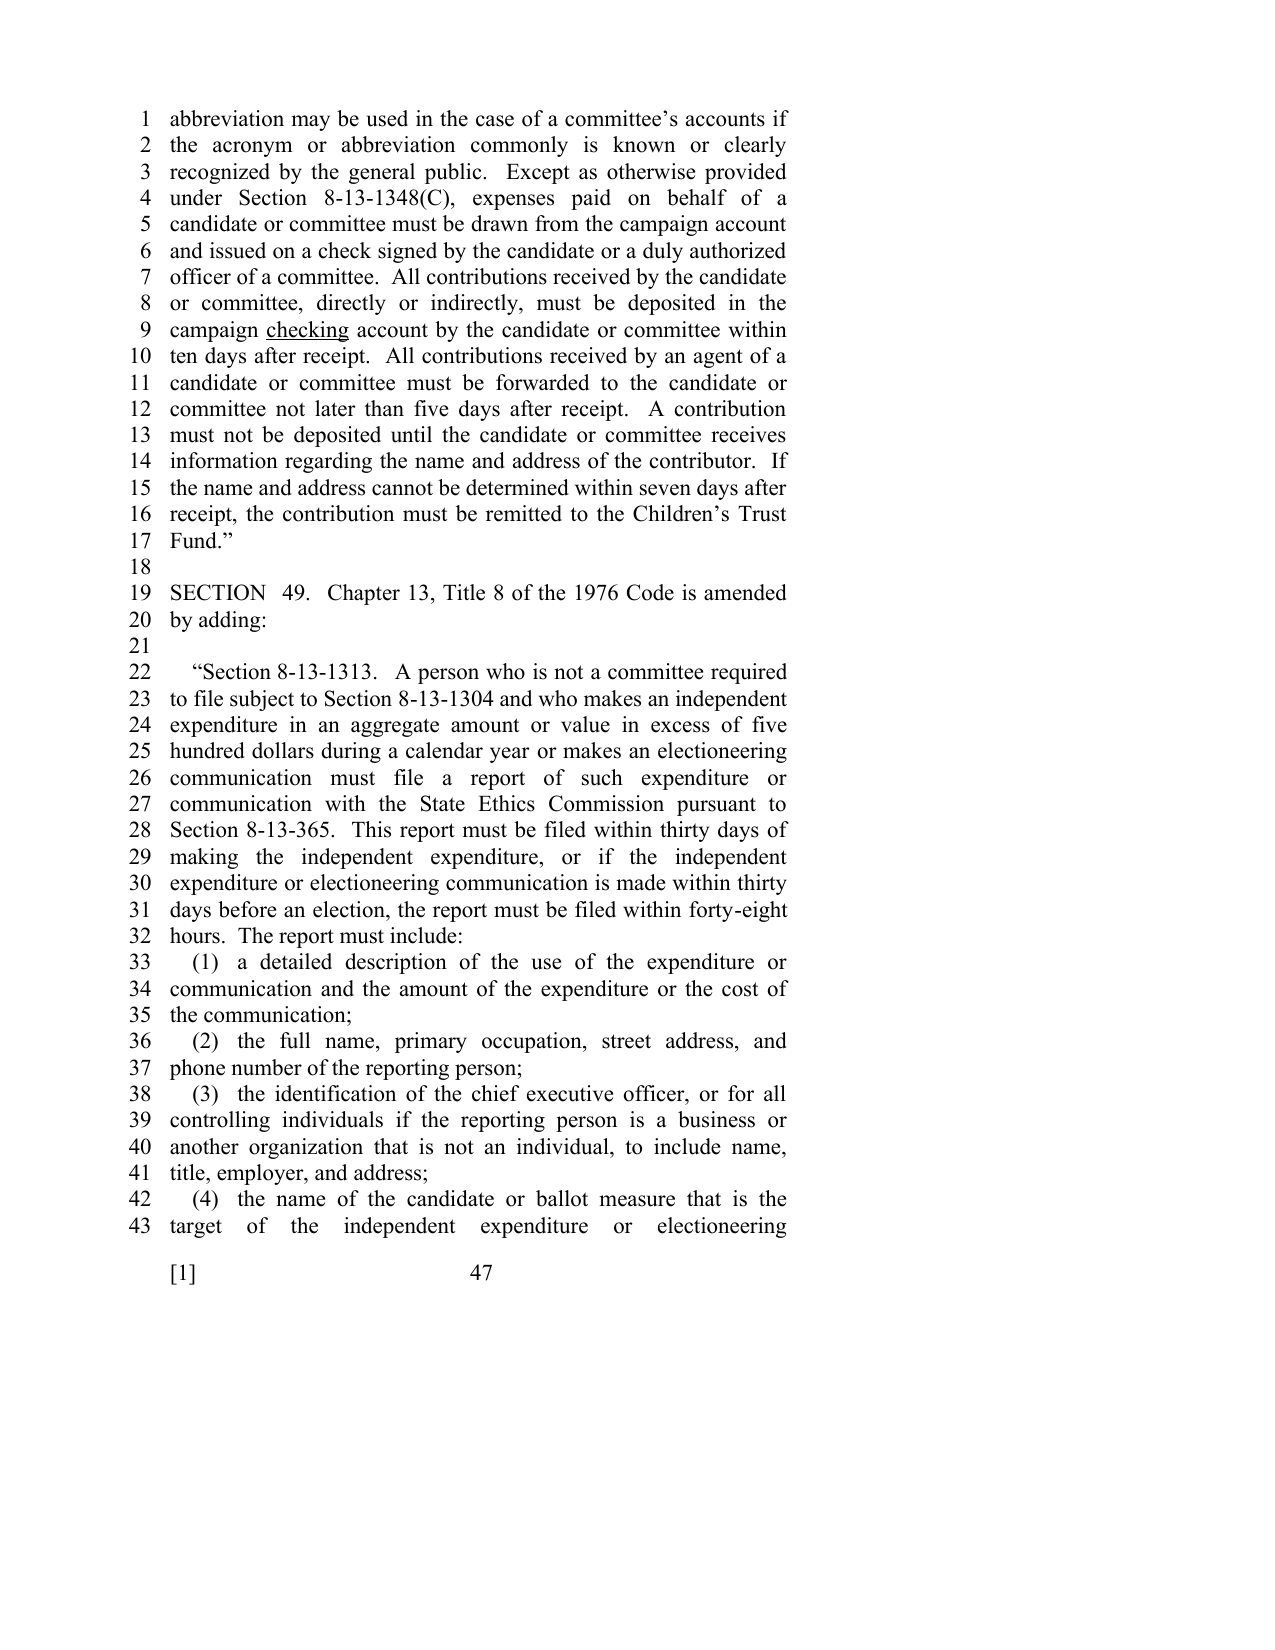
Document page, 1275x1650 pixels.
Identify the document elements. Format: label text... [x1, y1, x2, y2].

text (2) the full name, primary occupation, street address, and phone number of the reporting person; [169, 1027, 787, 1080]
text SECTION 49. Chapter 13, Title 8 of the 1976 Code is amended by adding: [169, 579, 787, 632]
text (1) a detailed description of the use of the expenditure or communication and the amount of the expenditure or the cost of the communication; [169, 948, 787, 1027]
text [169, 1186, 787, 1238]
text (3) the identification of the chief executive officer, or for all controlling individuals if the reporting person is a business or another organization that is not an individual, to include name, title, employer, and address; [169, 1080, 787, 1186]
text “Section 8-13-1313. A person who is not a committee required to file subject to Section 8-13-1304 and who makes an independent expenditure in an aggregate amount or value in excess of five hundred dollars during a calendar year or makes an electioneering communication must file a report of such expenditure or communication with the State Ethics Commission pursuant to Section 8-13-365. This report must be filed within thirty days of making the independent expenditure, or if the independent expenditure or electioneering communication is made within thirty days before an election, the report must be filed within forty-eight hours. The report must include: [169, 658, 787, 948]
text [169, 105, 787, 553]
